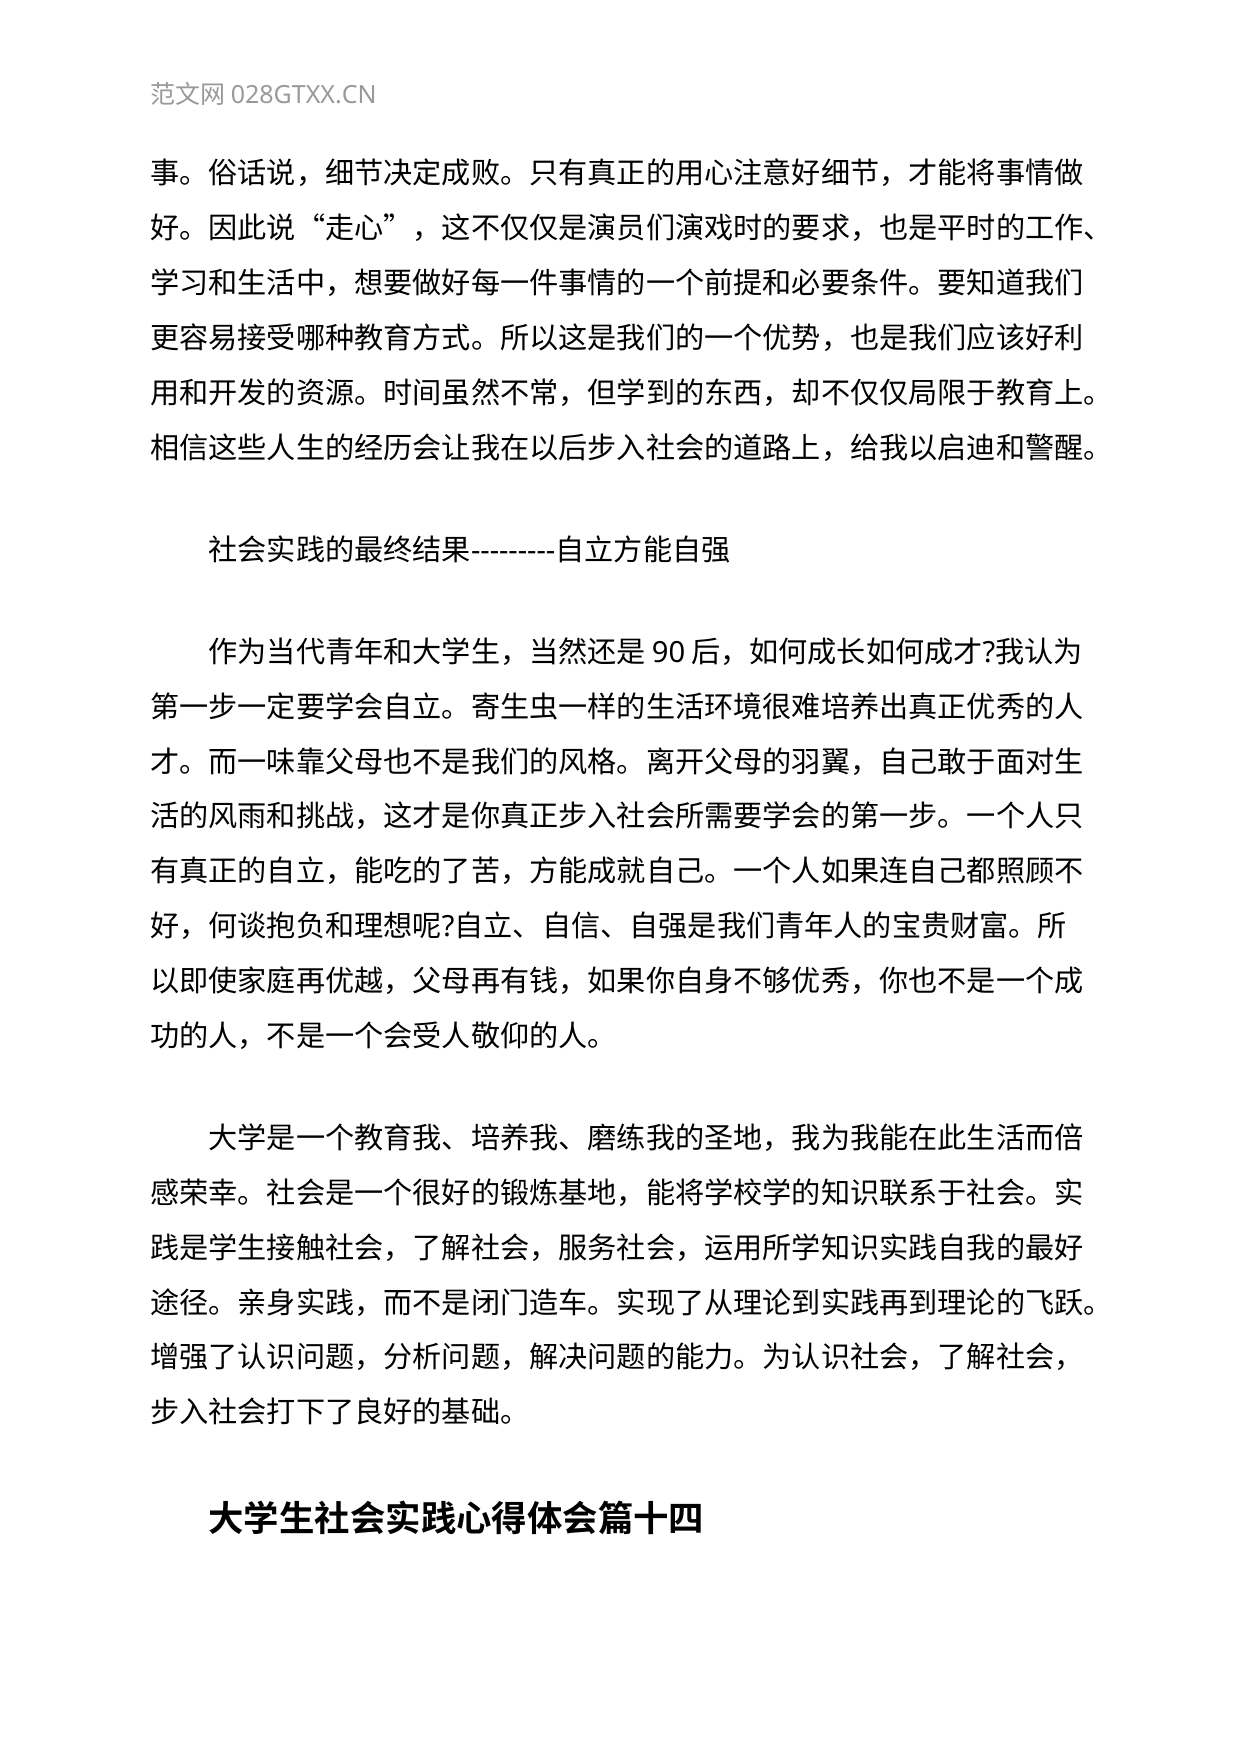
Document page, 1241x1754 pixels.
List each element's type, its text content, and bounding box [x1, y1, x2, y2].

text 社会实践的最终结果---------自立方能自强 [150, 526, 1090, 569]
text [150, 150, 1090, 467]
text 大学生社会实践心得体会篇十四 [150, 1491, 1090, 1542]
text 作为当代青年和大学生，当然还是90后，如何成长如何成才?我认为第一步一定要学会自立。寄生虫一样的生活环境很难培养出真正优秀的人才。而一味靠父母也不是我们的风格。离开父母的羽翼，自己敢于面对生活的风雨和挑战，这才是你真正步入社会所需要学会的第一步。一个人只有真正的自立，能吃的了苦，方能成就自己。一个人如果连自己都照顾不好，何谈抱负和理想呢?自立、自信、自强是我们青年人的宝贵财富。所以即使家庭再优越，父母再有钱，如果你自身不够优秀，你也不是一个成功的人，不是一个会受人敬仰的人。 [150, 628, 1090, 1055]
text 大学是一个教育我、培养我、磨练我的圣地，我为我能在此生活而倍感荣幸。社会是一个很好的锻炼基地，能将学校学的知识联系于社会。实践是学生接触社会，了解社会，服务社会，运用所学知识实践自我的最好途径。亲身实践，而不是闭门造车。实现了从理论到实践再到理论的飞跃。增强了认识问题，分析问题，解决问题的能力。为认识社会，了解社会，步入社会打下了良好的基础。 [150, 1114, 1090, 1431]
